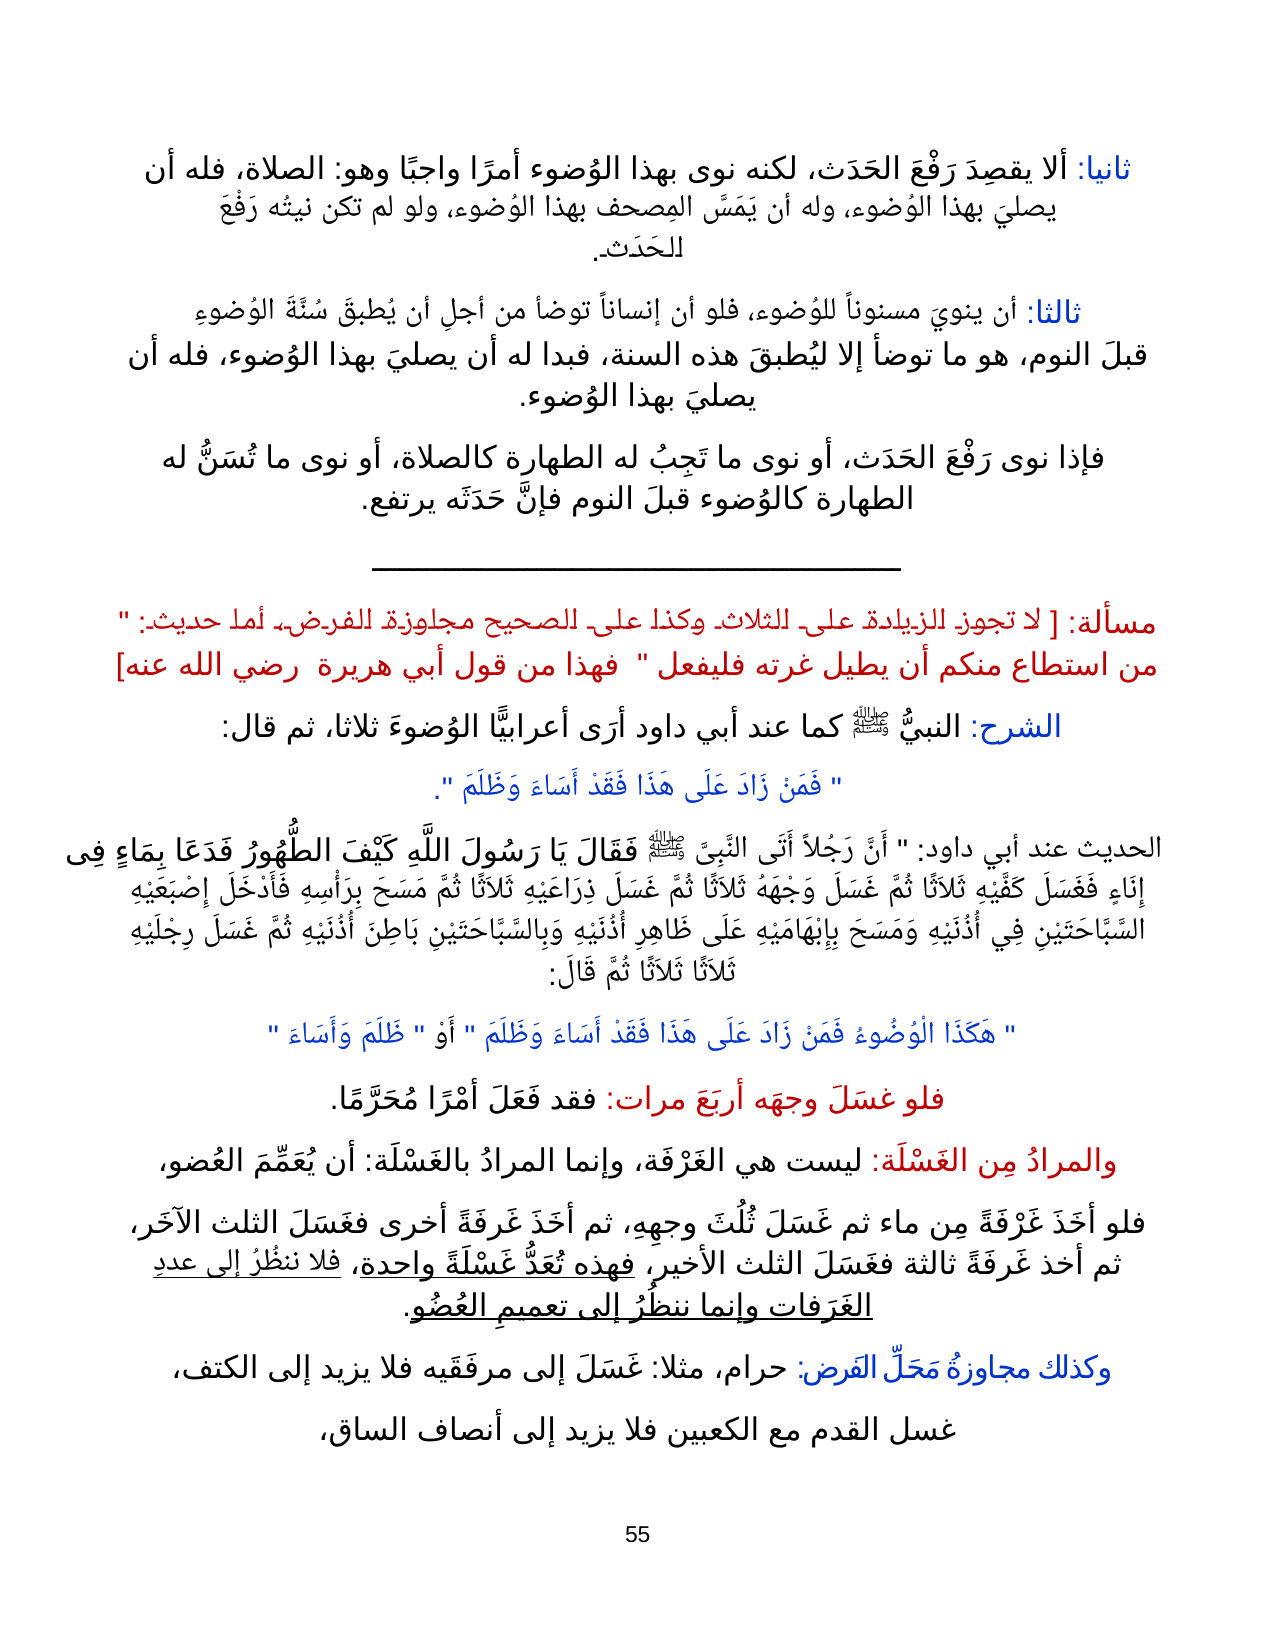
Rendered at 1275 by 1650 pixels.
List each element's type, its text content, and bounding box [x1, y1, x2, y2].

text ثالثا: أن ينويَ مسنوناً للوُضوء، فلو أن إنساناً توضأ من أجلِ أن يُطبقَ سُنَّةَ الوُضوءِ قبلَ النوم، هو ما توضأ إلا ليُطبقَ هذه السنة، فبدا له أن يصليَ بهذا الوُضوء، فله أن يصليَ بهذا الوُضوء. [112, 294, 1162, 413]
text فلو غسَلَ وجهَه أربَعَ مرات: فقد فَعَلَ أمْرًا مُحَرَّمًا. [112, 1080, 1162, 1116]
text فلو أخَذَ غَرْفَةً مِن ماء ثم غَسَلَ ثُلُثَ وجهِهِ، ثم أخَذَ غَرفَةً أخرى فغَسَلَ الثلث الآخَر، ثم أخذ غَرفَةً ثالثة فغَسَلَ الثلث الأخير، فهذه تُعَدُّ غَسْلَةً واحدة، فلا ننظُرُ إلى عددِ الغَرَفات وإنما ننظُرُ إلى تعميمِ العُضُو. [112, 1204, 1162, 1323]
text ــــــــــــــــــــــــــــــــــــــــــــــــــــــــــ [112, 542, 1162, 578]
text مسألة: [ لا تجوز الزيادة على الثلاث وكذا على الصحيح مجاوزة الفرض، أما حديث: " من استطاع منكم أن يطيل غرته فليفعل " فهذا من قول أبي هريرة رضي الله عنه] [112, 604, 1162, 682]
text غسل القدم مع الكعبين فلا يزيد إلى أنصاف الساق، [112, 1411, 1162, 1447]
text " هَكَذَا الْوُضُوءُ فَمَنْ زَادَ عَلَى هَذَا فَقَدْ أَسَاءَ وَظَلَمَ " أَوْ " ظَلَمَ وَأَسَاءَ " [112, 1018, 1162, 1054]
text الشرح: النبيُّ ﷺ كما عند أبي داود أرَى أعرابيًّا الوُضوءَ ثلاثا، ثم قال: [112, 708, 1162, 744]
text ثانيا: ألا يقصِدَ رَفْعَ الحَدَث، لكنه نوى بهذا الوُضوء أمرًا واجبًا وهو: الصلاة، فله أن يصليَ بهذا الوُضوء، وله أن يَمَسَّ المِصحف بهذا الوُضوء، ولو لم تكن نيتُه رَفْعَ الحَدَث. [112, 150, 1162, 268]
text وكذلك مجاوزةُ مَحَلِّ الفَرض: حرام، مثلا: غَسَلَ إلى مرفَقَيه فلا يزيد إلى الكتف، [112, 1349, 1162, 1385]
text " فَمَنْ زَادَ عَلَى هَذَا فَقَدْ أَسَاءَ وَظَلَمَ ". [112, 770, 1162, 806]
text الحديث عند أبي داود: " أَنَّ رَجُلاً أَتَى النَّبِىَّ ﷺ فَقَالَ يَا رَسُولَ اللَّهِ كَيْفَ الطُّهُورُ فَدَعَا بِمَاءٍ فِى إِنَاءٍ فَغَسَلَ كَفَّيْهِ ثَلاَثًا ثُمَّ غَسَلَ وَجْهَهُ ثَلاَثًا ثُمَّ غَسَلَ ذِرَاعَيْهِ ثَلاَثًا ثُمَّ مَسَحَ بِرَأْسِهِ فَأَدْخَلَ إِصْبَعَيْهِ السَّبَّاحَتَيْنِ فِي أُذُنَيْهِ وَمَسَحَ بِإِبْهَامَيْهِ عَلَى ظَاهِرِ أُذُنَيْهِ وَبِالسَّبَّاحَتَيْنِ بَاطِنَ أُذُنَيْهِ ثُمَّ غَسَلَ رِجْلَيْهِ ثَلاَثًا ثَلاَثًا ثُمَّ قَالَ: [112, 832, 1162, 992]
text والمرادُ مِن الغَسْلَة: ليست هي الغَرْفَة، وإنما المرادُ بالغَسْلَة: أن يُعَمِّمَ العُضو، [112, 1142, 1162, 1178]
text فإذا نوى رَفْعَ الحَدَث، أو نوى ما تَجِبُ له الطهارة كالصلاة، أو نوى ما تُسَنُّ له الطهارة كالوُضوء قبلَ النوم فإنَّ حَدَثَه يرتفع. [112, 439, 1162, 516]
